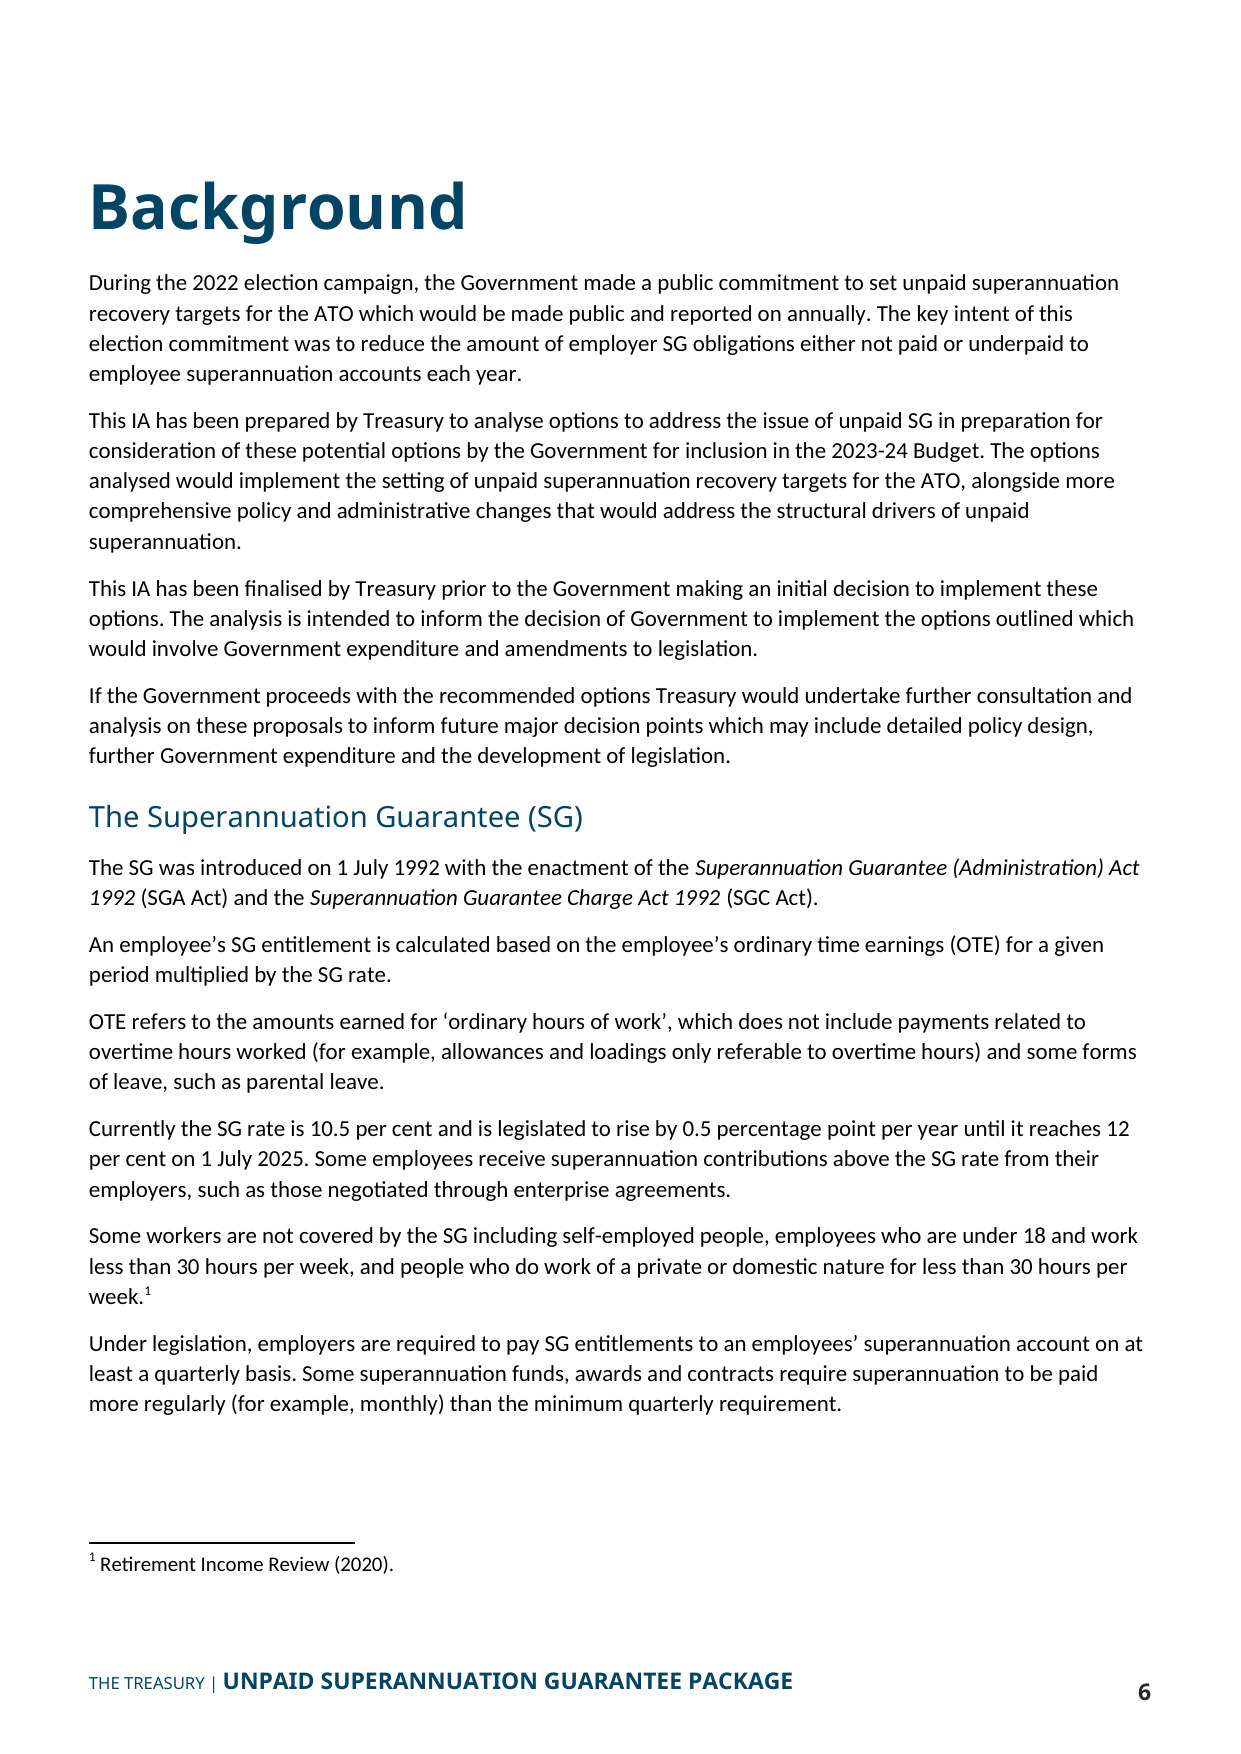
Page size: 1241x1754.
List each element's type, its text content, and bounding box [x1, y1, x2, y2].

list Currently the SG rate is 10.5 per cent and is legislated to rise by 0.5 percentage point per year until it reaches 12 per cent on 1 July 2025. Some employees receive superannuation contributions above the SG rate from their employers, such as those negotiated through enterprise agreements. [89, 1114, 1152, 1203]
list OTE refers to the amounts earned for ‘ordinary hours of work’, which does not include payments related to overtime hours worked (for example, allowances and loadings only referable to overtime hours) and some forms of leave, such as parental leave. [89, 1007, 1152, 1096]
list Under legislation, employers are required to pay SG entitlements to an employees’ superannuation account on at least a quarterly basis. Some superannuation funds, awards and contracts require superannuation to be paid more regularly (for example, monthly) than the minimum quarterly requirement. [89, 1329, 1152, 1417]
list If the Government proceeds with the recommended options Treasury would undertake further consultation and analysis on these proposals to inform future major decision points which may include detailed policy design, further Government expenditure and the development of legislation. [89, 681, 1152, 769]
list The SG was introduced on 1 July 1992 with the enactment of the Superannuation Guarantee (Administration) Act 1992 (SGA Act) and the Superannuation Guarantee Charge Act 1992 (SGC Act). [89, 853, 1152, 911]
subtitle Background [89, 162, 1152, 247]
list This IA has been finalised by Treasury prior to the Government making an initial decision to implement these options. The analysis is intended to inform the decision of Government to implement the options outlined which would involve Government expenditure and amendments to legislation. [89, 574, 1152, 662]
list Some workers are not covered by the SG including self-employed people, employees who are under 18 and work less than 30 hours per week, and people who do work of a private or domestic nature for less than 30 hours per week. [89, 1222, 1152, 1310]
subtitle The Superannuation Guarantee (SG) [89, 797, 1152, 836]
picture [112, 1677, 118, 1687]
list This IA has been prepared by Treasury to analyse options to address the issue of unpaid SG in preparation for consideration of these potential options by the Government for inclusion in the 2023-24 Budget. The options analysed would implement the setting of unpaid superannuation recovery targets for the ATO, alongside more comprehensive policy and administrative changes that would address the structural drivers of unpaid superannuation. [89, 406, 1152, 555]
list An employee’s SG entitlement is calculated based on the employee’s ordinary time earnings (OTE) for a given period multiplied by the SG rate. [89, 930, 1152, 988]
picture [145, 1677, 151, 1687]
list During the 2022 election campaign, the Government made a public commitment to set unpaid superannuation recovery targets for the ATO which would be made public and reported on annually. The key intent of this election commitment was to reduce the amount of employer SG obligations either not paid or underpaid to employee superannuation accounts each year. [89, 268, 1152, 387]
